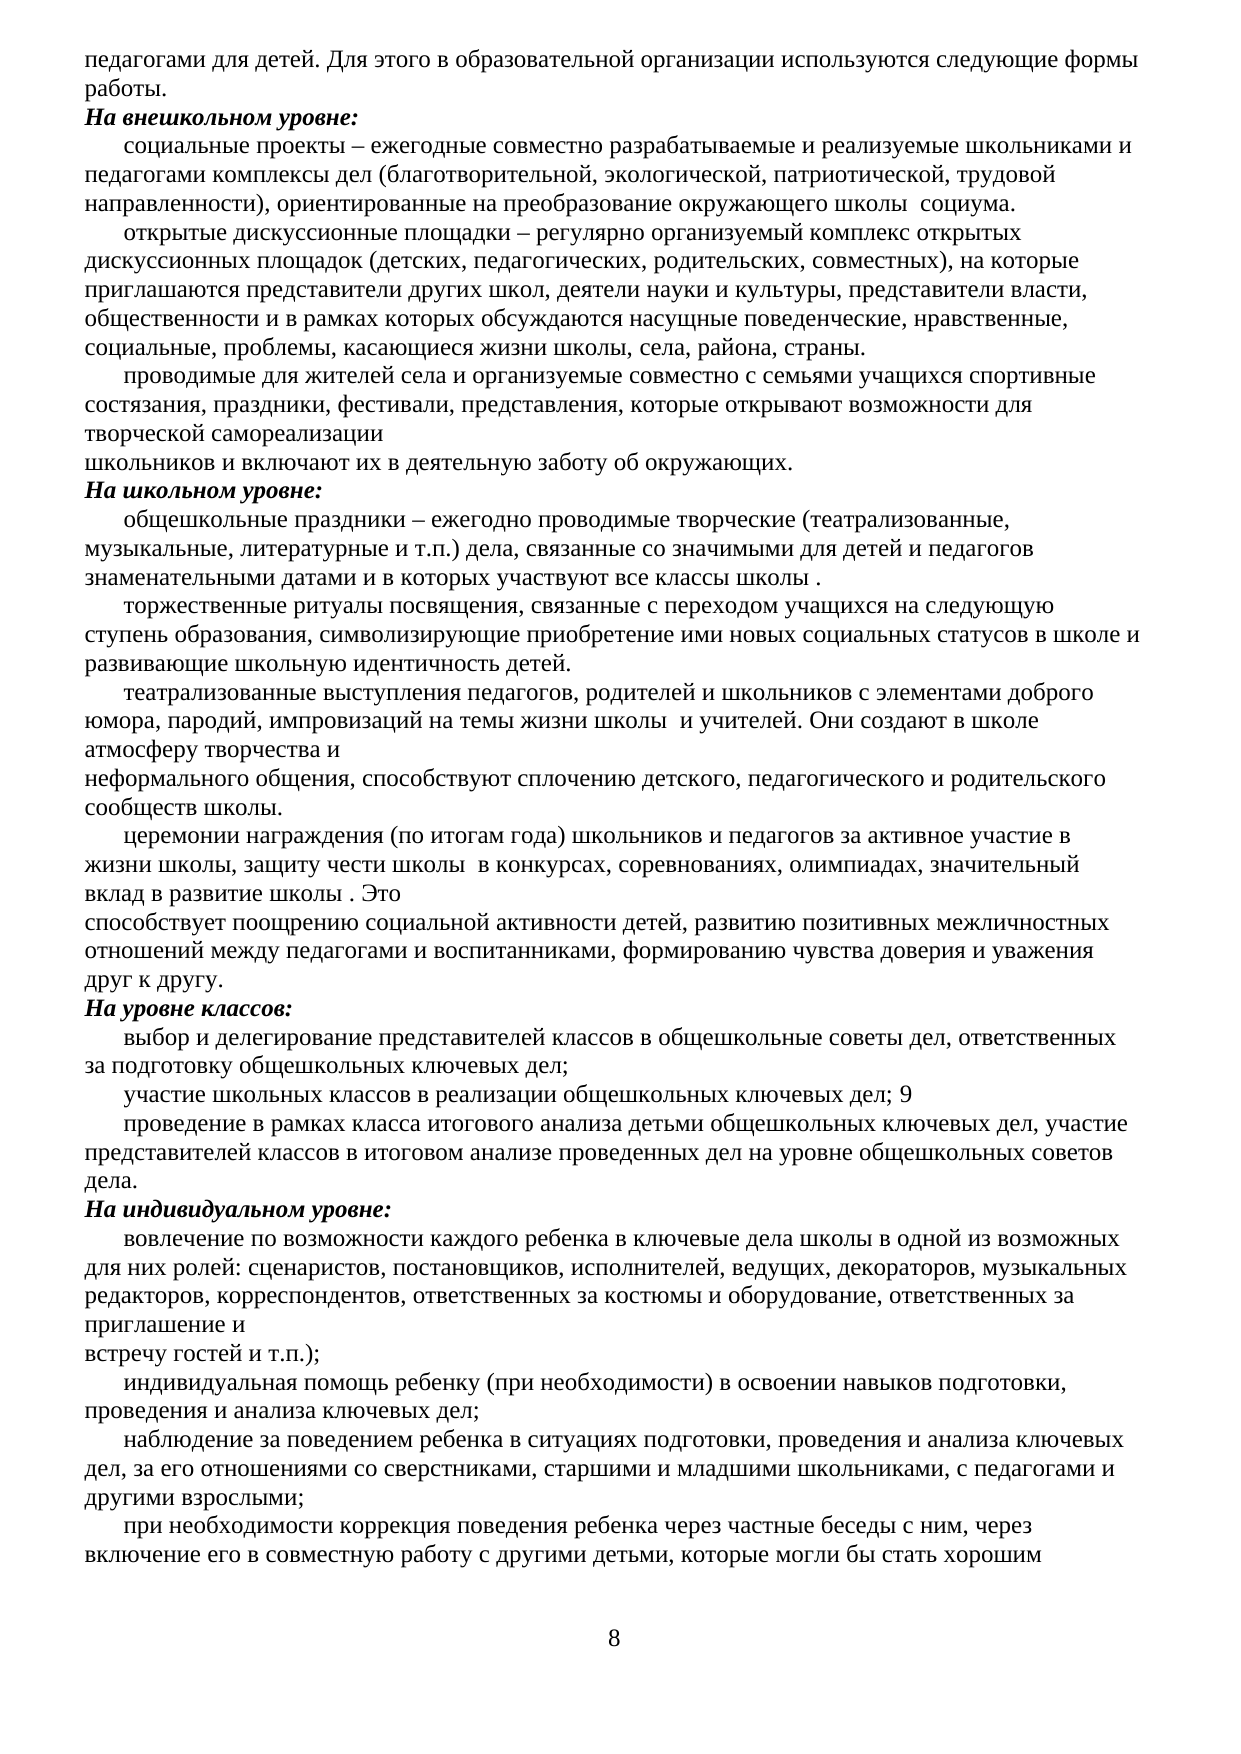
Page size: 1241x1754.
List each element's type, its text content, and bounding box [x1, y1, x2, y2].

text наблюдение за поведением ребенка в ситуациях подготовки, проведения и анализа ключевых дел, за его отношениями со сверстниками, старшими и младшими школьниками, с педагогами и другими взрослыми; [84, 1424, 1144, 1511]
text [84, 1511, 1144, 1568]
text театрализованные выступления педагогов, родителей и школьников с элементами доброго юмора, пародий, импровизаций на темы жизни школы и учителей. Они создают в школе атмосферу творчества и [84, 677, 1144, 763]
text участие школьных классов в реализации общешкольных ключевых дел; 9 [84, 1079, 1144, 1108]
text встречу гостей и т.п.); [84, 1338, 1144, 1367]
text выбор и делегирование представителей классов в общешкольные советы дел, ответственных за подготовку общешкольных ключевых дел; [84, 1022, 1144, 1079]
text способствует поощрению социальной активности детей, развитию позитивных межличностных отношений между педагогами и воспитанниками, формированию чувства доверия и уважения друг к другу. [84, 907, 1144, 993]
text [84, 44, 1144, 102]
text неформального общения, способствуют сплочению детского, педагогического и родительского сообществ школы. [84, 763, 1144, 821]
text общешкольные праздники – ежегодно проводимые творческие (театрализованные, музыкальные, литературные и т.п.) дела, связанные со значимыми для детей и педагогов знаменательными датами и в которых участвуют все классы школы . [84, 504, 1144, 591]
text открытые дискуссионные площадки – регулярно организуемый комплекс открытых дискуссионных площадок (детских, педагогических, родительских, совместных), на которые приглашаются представители других школ, деятели науки и культуры, представители власти, общественности и в рамках которых обсуждаются насущные поведенческие, нравственные, социальные, проблемы, касающиеся жизни школы, cела, района, страны. [84, 217, 1144, 361]
text торжественные ритуалы посвящения, связанные с переходом учащихся на следующую ступень образования, символизирующие приобретение ими новых социальных статусов в школе и развивающие школьную идентичность детей. [84, 591, 1144, 677]
text вовлечение по возможности каждого ребенка в ключевые дела школы в одной из возможных для них ролей: сценаристов, постановщиков, исполнителей, ведущих, декораторов, музыкальных редакторов, корреспондентов, ответственных за костюмы и оборудование, ответственных за приглашение и [84, 1223, 1144, 1338]
text На школьном уровне: [84, 476, 1144, 504]
text школьников и включают их в деятельную заботу об окружающих. [84, 447, 1144, 476]
text церемонии награждения (по итогам года) школьников и педагогов за активное участие в жизни школы, защиту чести школы в конкурсах, соревнованиях, олимпиадах, значительный вклад в развитие школы . Это [84, 821, 1144, 907]
text На индивидуальном уровне: [84, 1194, 1144, 1223]
text индивидуальная помощь ребенку (при необходимости) в освоении навыков подготовки, проведения и анализа ключевых дел; [84, 1367, 1144, 1424]
text На внешкольном уровне: [84, 102, 1144, 131]
text социальные проекты – ежегодные совместно разрабатываемые и реализуемые школьниками и педагогами комплексы дел (благотворительной, экологической, патриотической, трудовой направленности), ориентированные на преобразование окружающего школы социума. [84, 131, 1144, 217]
text проводимые для жителей села и организуемые совместно с семьями учащихся спортивные состязания, праздники, фестивали, представления, которые открывают возможности для творческой самореализации [84, 361, 1144, 447]
text проведение в рамках класса итогового анализа детьми общешкольных ключевых дел, участие представителей классов в итоговом анализе проведенных дел на уровне общешкольных советов дела. [84, 1108, 1144, 1194]
text На уровне классов: [84, 993, 1144, 1022]
